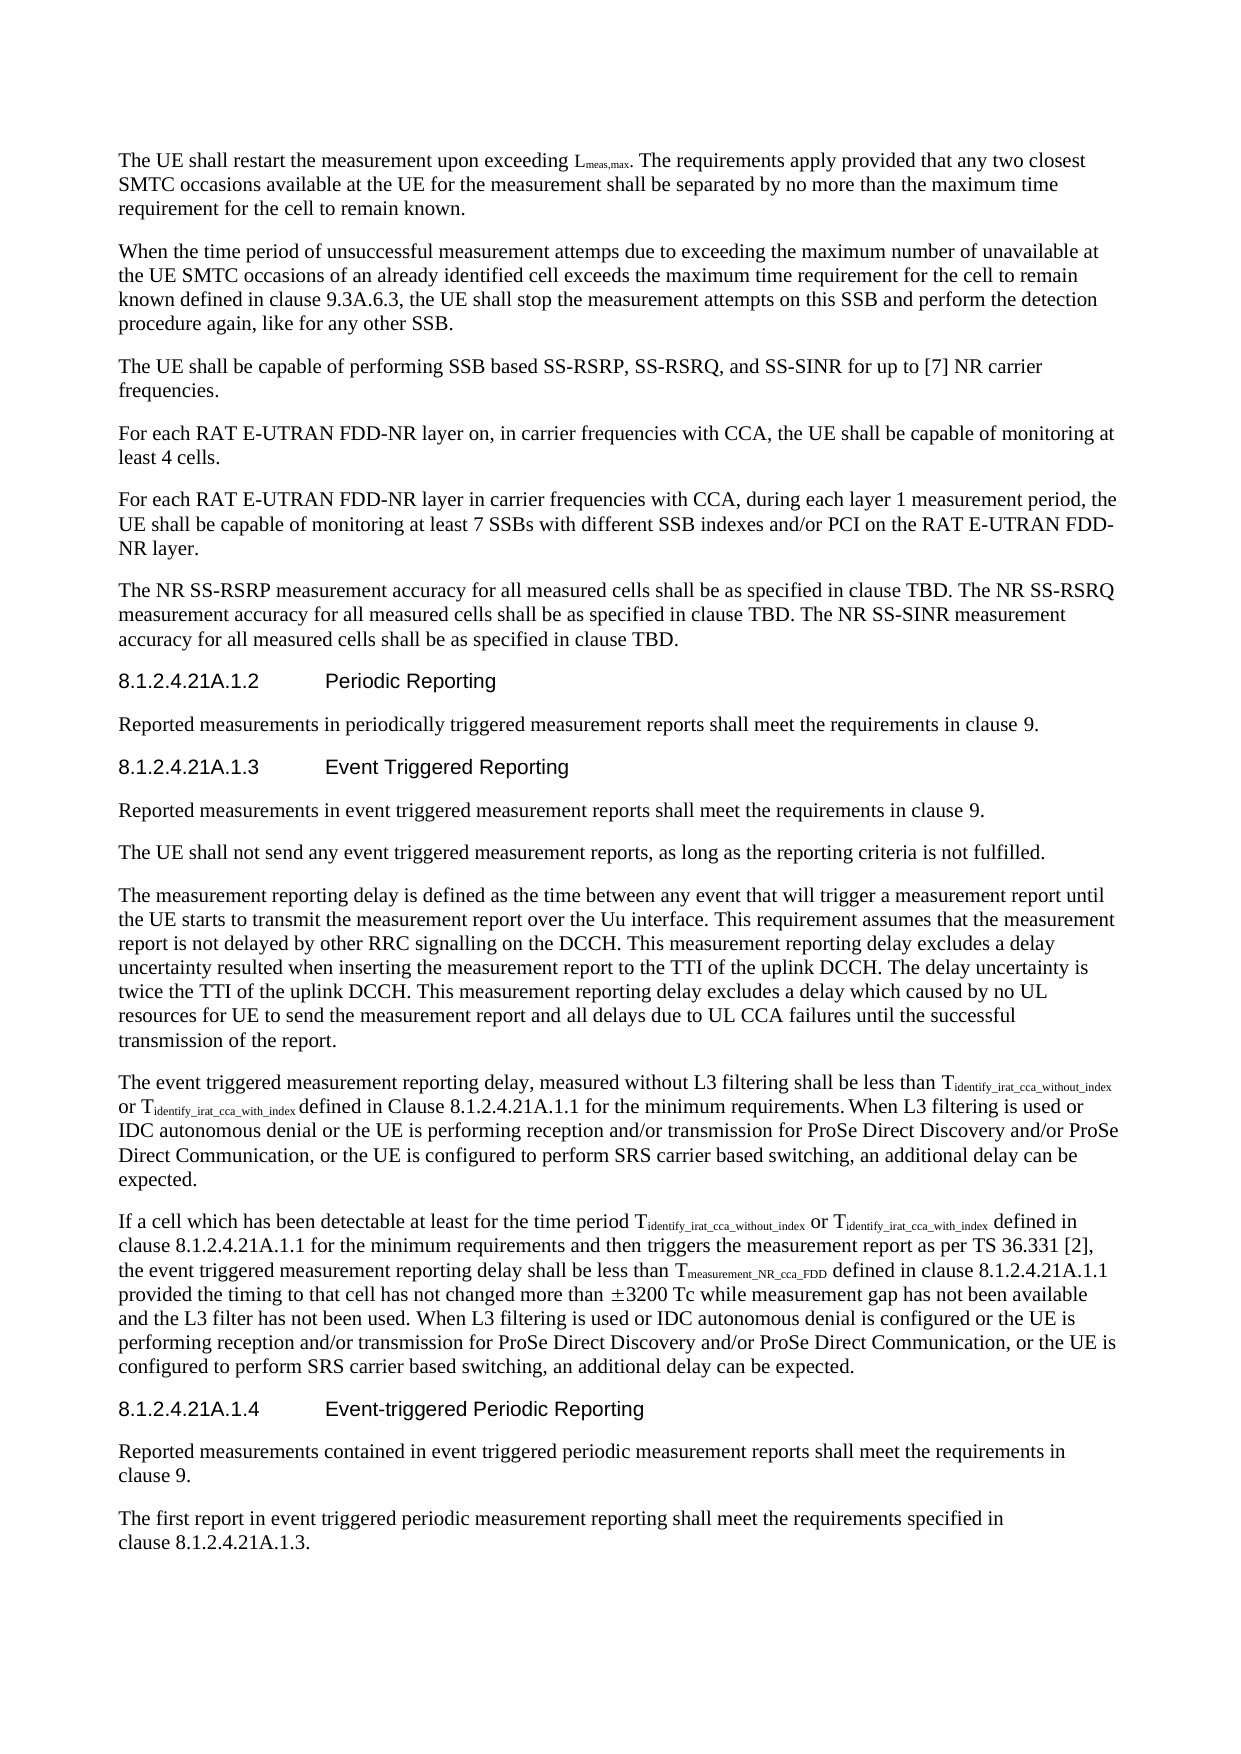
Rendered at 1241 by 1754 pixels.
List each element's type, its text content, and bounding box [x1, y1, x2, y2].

text For each RAT E-UTRAN FDD-NR layer on, in carrier frequencies with CCA, the UE shall be capable of monitoring at least 4 cells. [118, 421, 1122, 469]
text When the time period of unsuccessful measurement attemps due to exceeding the maximum number of unavailable at the UE SMTC occasions of an already identified cell exceeds the maximum time requirement for the cell to remain known defined in clause 9.3A.6.3, the UE shall stop the measurement attempts on this SSB and perform the detection procedure again, like for any other SSB. [118, 239, 1122, 335]
text The UE shall restart the measurement upon exceeding Lmeas,max. The requirements apply provided that any two closest SMTC occasions available at the UE for the measurement shall be separated by no more than the maximum time requirement for the cell to remain known. [118, 148, 1122, 220]
text The NR SS-RSRP measurement accuracy for all measured cells shall be as specified in clause TBD. The NR SS-RSRQ measurement accuracy for all measured cells shall be as specified in clause TBD. The NR SS-SINR measurement accuracy for all measured cells shall be as specified in clause TBD. [118, 578, 1122, 651]
text The event triggered measurement reporting delay, measured without L3 filtering shall be less than Tidentify_irat_cca_without_index or Tidentify_irat_cca_with_index defined in Clause .4.21A.1.1 for the minimum requirements. When L3 filtering is used or IDC autonomous denial or the UE is performing reception and/or transmission for ProSe Direct Discovery and/or ProSe Direct Communication, or the UE is configured to perform SRS carrier based switching, an additional delay can be expected. [118, 1070, 1122, 1191]
text Reported measurements contained in event triggered periodic measurement reports shall meet the requirements in clause 9. [118, 1439, 1122, 1487]
text If a cell which has been detectable at least for the time period Tidentify_irat_cca_without_index or Tidentify_irat_cca_with_index defined in clause 8.1.2.4.21A.1.1 for the minimum requirements and then triggers the measurement report as per TS 36.331 [2], the event triggered measurement reporting delay shall be less than Tmeasurement_NR_cca_FDD defined in clause 8.1.2.4.21A.1.1 provided the timing to that cell has not changed more than 3200 Tc while measurement gap has not been available and the L3 filter has not been used. When L3 filtering is used or IDC autonomous denial is configured or the UE is performing reception and/or transmission for ProSe Direct Discovery and/or ProSe Direct Communication, or the UE is configured to perform SRS carrier based switching, an additional delay can be expected. [118, 1209, 1122, 1378]
text For each RAT E-UTRAN FDD-NR layer in carrier frequencies with CCA, during each layer 1 measurement period, the UE shall be capable of monitoring at least 7 SSBs with different SSB indexes and/or PCI on the RAT E-UTRAN FDD-NR layer. [118, 487, 1122, 559]
text 8.1.2.4.21A.1.4 Event-triggered Periodic Reporting [118, 1397, 1122, 1421]
text 8.1.2.4.21A.1.2 Periodic Reporting [118, 669, 1122, 693]
text Reported measurements in event triggered measurement reports shall meet the requirements in clause 9. [118, 797, 1122, 822]
text The UE shall be capable of performing SSB based SS-RSRP, SS-RSRQ, and SS-SINR for up to [7] NR carrier frequencies. [118, 354, 1122, 402]
text Reported measurements in periodically triggered measurement reports shall meet the requirements in clause 9. [118, 712, 1122, 736]
text .4.21A.1.3 Event Triggered Reporting [118, 755, 1122, 779]
text The measurement reporting delay is defined as the time between any event that will trigger a measurement report until the UE starts to transmit the measurement report over the Uu interface. This requirement assumes that the measurement report is not delayed by other RRC signalling on the DCCH. This measurement reporting delay excludes a delay uncertainty resulted when inserting the measurement report to the TTI of the uplink DCCH. The delay uncertainty is twice the TTI of the uplink DCCH. This measurement reporting delay excludes a delay which caused by no UL resources for UE to send the measurement report and all delays due to UL CCA failures until the successful transmission of the report. [118, 883, 1122, 1052]
text The first report in event triggered periodic measurement reporting shall meet the requirements specified in clause 8.1.2.4.21A.1.3. [118, 1506, 1122, 1554]
text The UE shall not send any event triggered measurement reports, as long as the reporting criteria is not fulfilled. [118, 840, 1122, 864]
